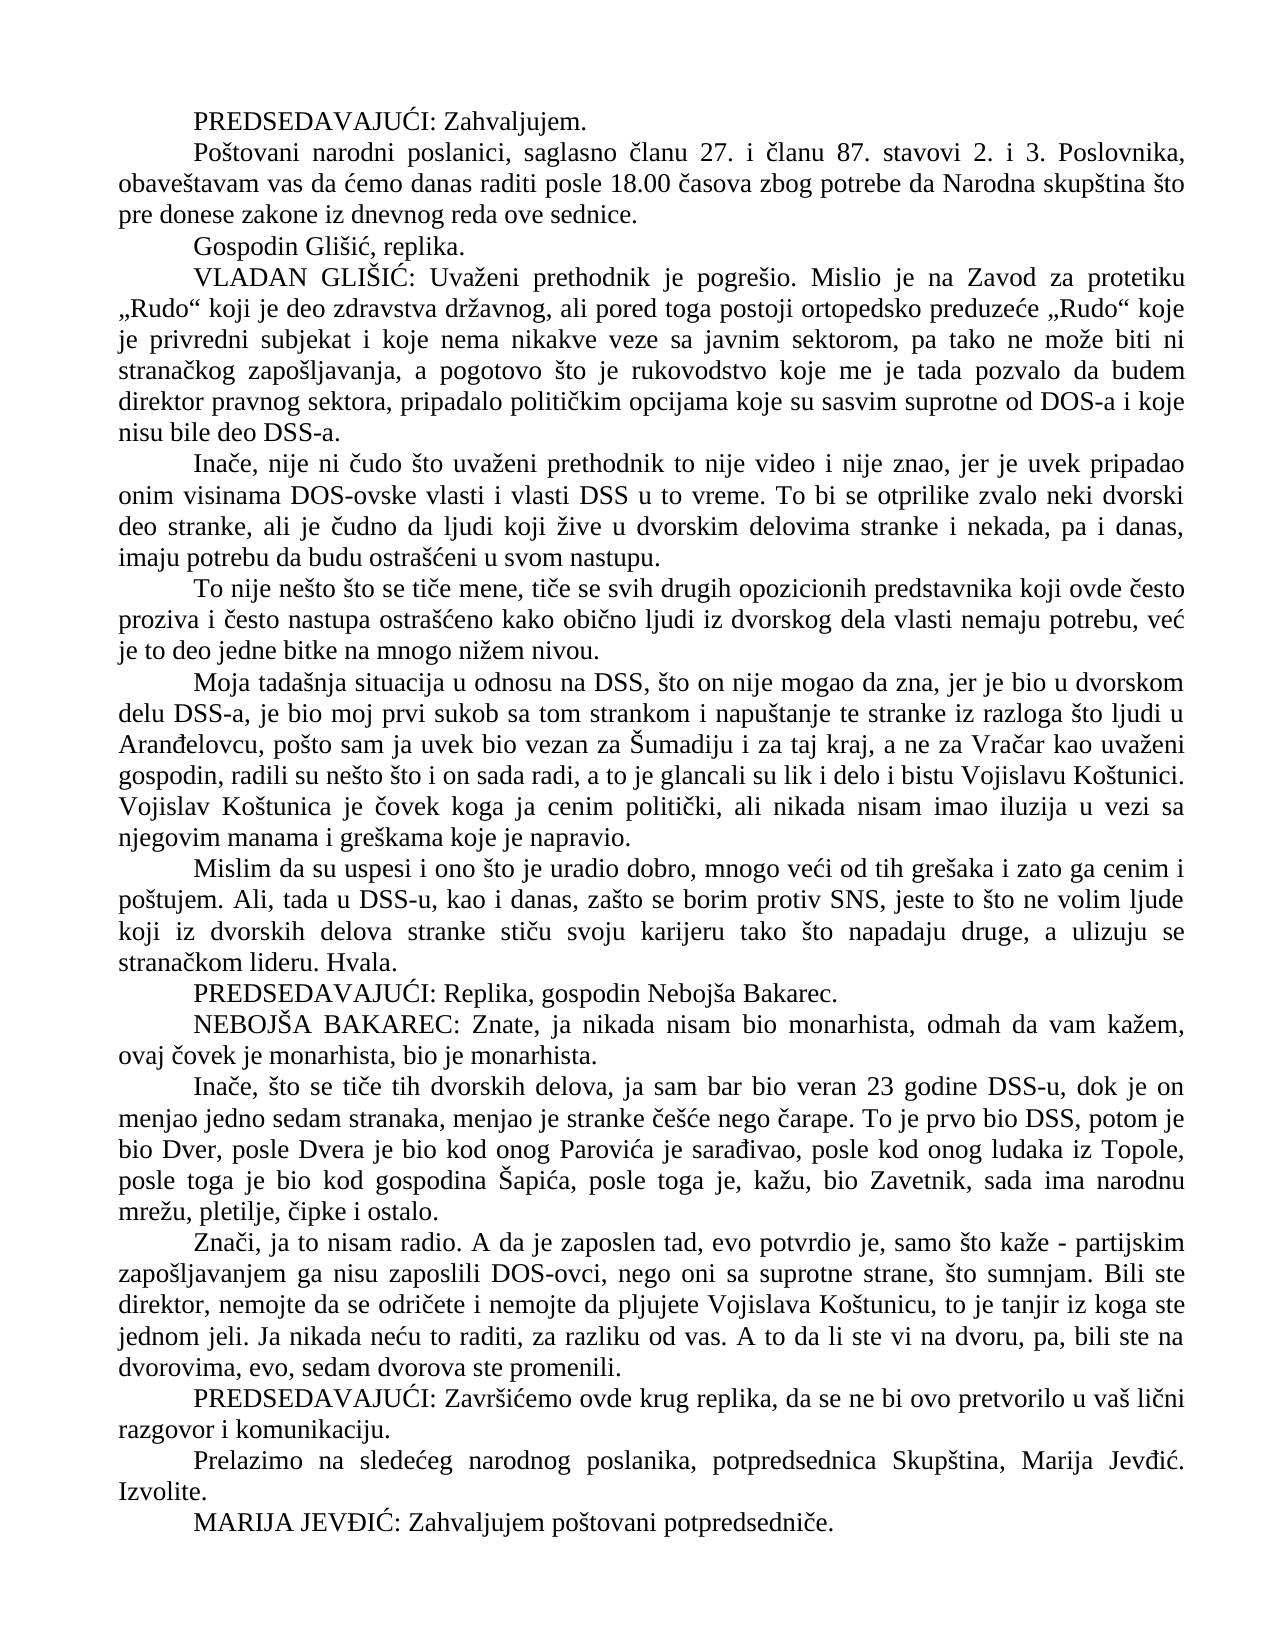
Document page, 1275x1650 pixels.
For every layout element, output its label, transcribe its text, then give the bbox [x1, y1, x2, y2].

text Prelazimo na sledećeg narodnog poslanika, potpredsednica Skupština, Marija Jevđić. Izvolite. [118, 1444, 1186, 1507]
text To nije nešto što se tiče mene, tiče se svih drugih opozicionih predstavnika koji ovde često proziva i često nastupa ostrašćeno kako obično ljudi iz dvorskog dela vlasti nemaju potrebu, već je to deo jedne bitke na mnogo nižem nivou. [118, 572, 1186, 666]
text PREDSEDAVAJUĆI: Replika, gospodin Nebojša Bakarec. [118, 977, 1186, 1008]
text MARIJA JEVĐIĆ: Zahvaljujem poštovani potpredsedniče. [118, 1507, 1186, 1538]
text PREDSEDAVAJUĆI: Završićemo ovde krug replika, da se ne bi ovo pretvorilo u vaš lični razgovor i komunikaciju. [118, 1382, 1186, 1444]
text Poštovani narodni poslanici, saglasno članu 27. i članu 87. stavovi 2. i 3. Poslovnika, obaveštavam vas da ćemo danas raditi posle 18.00 časova zbog potrebe da Narodna skupština što pre donese zakone iz dnevnog reda ove sednice. [118, 136, 1186, 229]
text Gospodin Glišić, replika. [118, 229, 1186, 261]
text Znači, ja to nisam radio. A da je zaposlen tad, evo potvrdio je, samo što kaže - partijskim zapošljavanjem ga nisu zaposlili DOS-ovci, nego oni sa suprotne strane, što sumnjam. Bili ste direktor, nemojte da se odričete i nemojte da pljujete Vojislava Koštunicu, to je tanjir iz koga ste jednom jeli. Ja nikada neću to raditi, za razliku od vas. A to da li ste vi na dvoru, pa, bili ste na dvorovima, evo, sedam dvorova ste promenili. [118, 1226, 1186, 1382]
text PREDSEDAVAJUĆI: Zahvaljujem. [118, 105, 1186, 136]
text VLADAN GLIŠIĆ: Uvaženi prethodnik je pogrešio. Mislio je na Zavod za protetiku „Rudo“ koji je deo zdravstva državnog, ali pored toga postoji ortopedsko preduzeće „Rudo“ koje je privredni subjekat i koje nema nikakve veze sa javnim sektorom, pa tako ne može biti ni stranačkog zapošljavanja, a pogotovo što je rukovodstvo koje me je tada pozvalo da budem direktor pravnog sektora, pripadalo političkim opcijama koje su sasvim suprotne od DOS-a i koje nisu bile deo DSS-a. [118, 261, 1186, 448]
text NEBOJŠA BAKAREC: Znate, ja nikada nisam bio monarhista, odmah da vam kažem, ovaj čovek je monarhista, bio je monarhista. [118, 1008, 1186, 1071]
text Moja tadašnja situacija u odnosu na DSS, što on nije mogao da zna, jer je bio u dvorskom delu DSS-a, je bio moj prvi sukob sa tom strankom i napuštanje te stranke iz razloga što ljudi u Aranđelovcu, pošto sam ja uvek bio vezan za Šumadiju i za taj kraj, a ne za Vračar kao uvaženi gospodin, radili su nešto što i on sada radi, a to je glancali su lik i delo i bistu Vojislavu Koštunici. Vojislav Koštunica je čovek koga ja cenim politički, ali nikada nisam imao iluzija u vezi sa njegovim manama i greškama koje je napravio. [118, 666, 1186, 852]
text Inače, što se tiče tih dvorskih delova, ja sam bar bio veran 23 godine DSS-u, dok je on menjao jedno sedam stranaka, menjao je stranke češće nego čarape. To je prvo bio DSS, potom je bio Dver, posle Dvera je bio kod onog Parovića je sarađivao, posle kod onog ludaka iz Topole, posle toga je bio kod gospodina Šapića, posle toga je, kažu, bio Zavetnik, sada ima narodnu mrežu, pletilje, čipke i ostalo. [118, 1071, 1186, 1226]
text Inače, nije ni čudo što uvaženi prethodnik to nije video i nije znao, jer je uvek pripadao onim visinama DOS-ovske vlasti i vlasti DSS u to vreme. To bi se otprilike zvalo neki dvorski deo stranke, ali je čudno da ljudi koji žive u dvorskim delovima stranke i nekada, pa i danas, imaju potrebu da budu ostrašćeni u svom nastupu. [118, 448, 1186, 572]
text Mislim da su uspesi i ono što je uradio dobro, mnogo veći od tih grešaka i zato ga cenim i poštujem. Ali, tada u DSS-u, kao i danas, zašto se borim protiv SNS, jeste to što ne volim ljude koji iz dvorskih delova stranke stiču svoju karijeru tako što napadaju druge, a ulizuju se stranačkom lideru. Hvala. [118, 852, 1186, 977]
